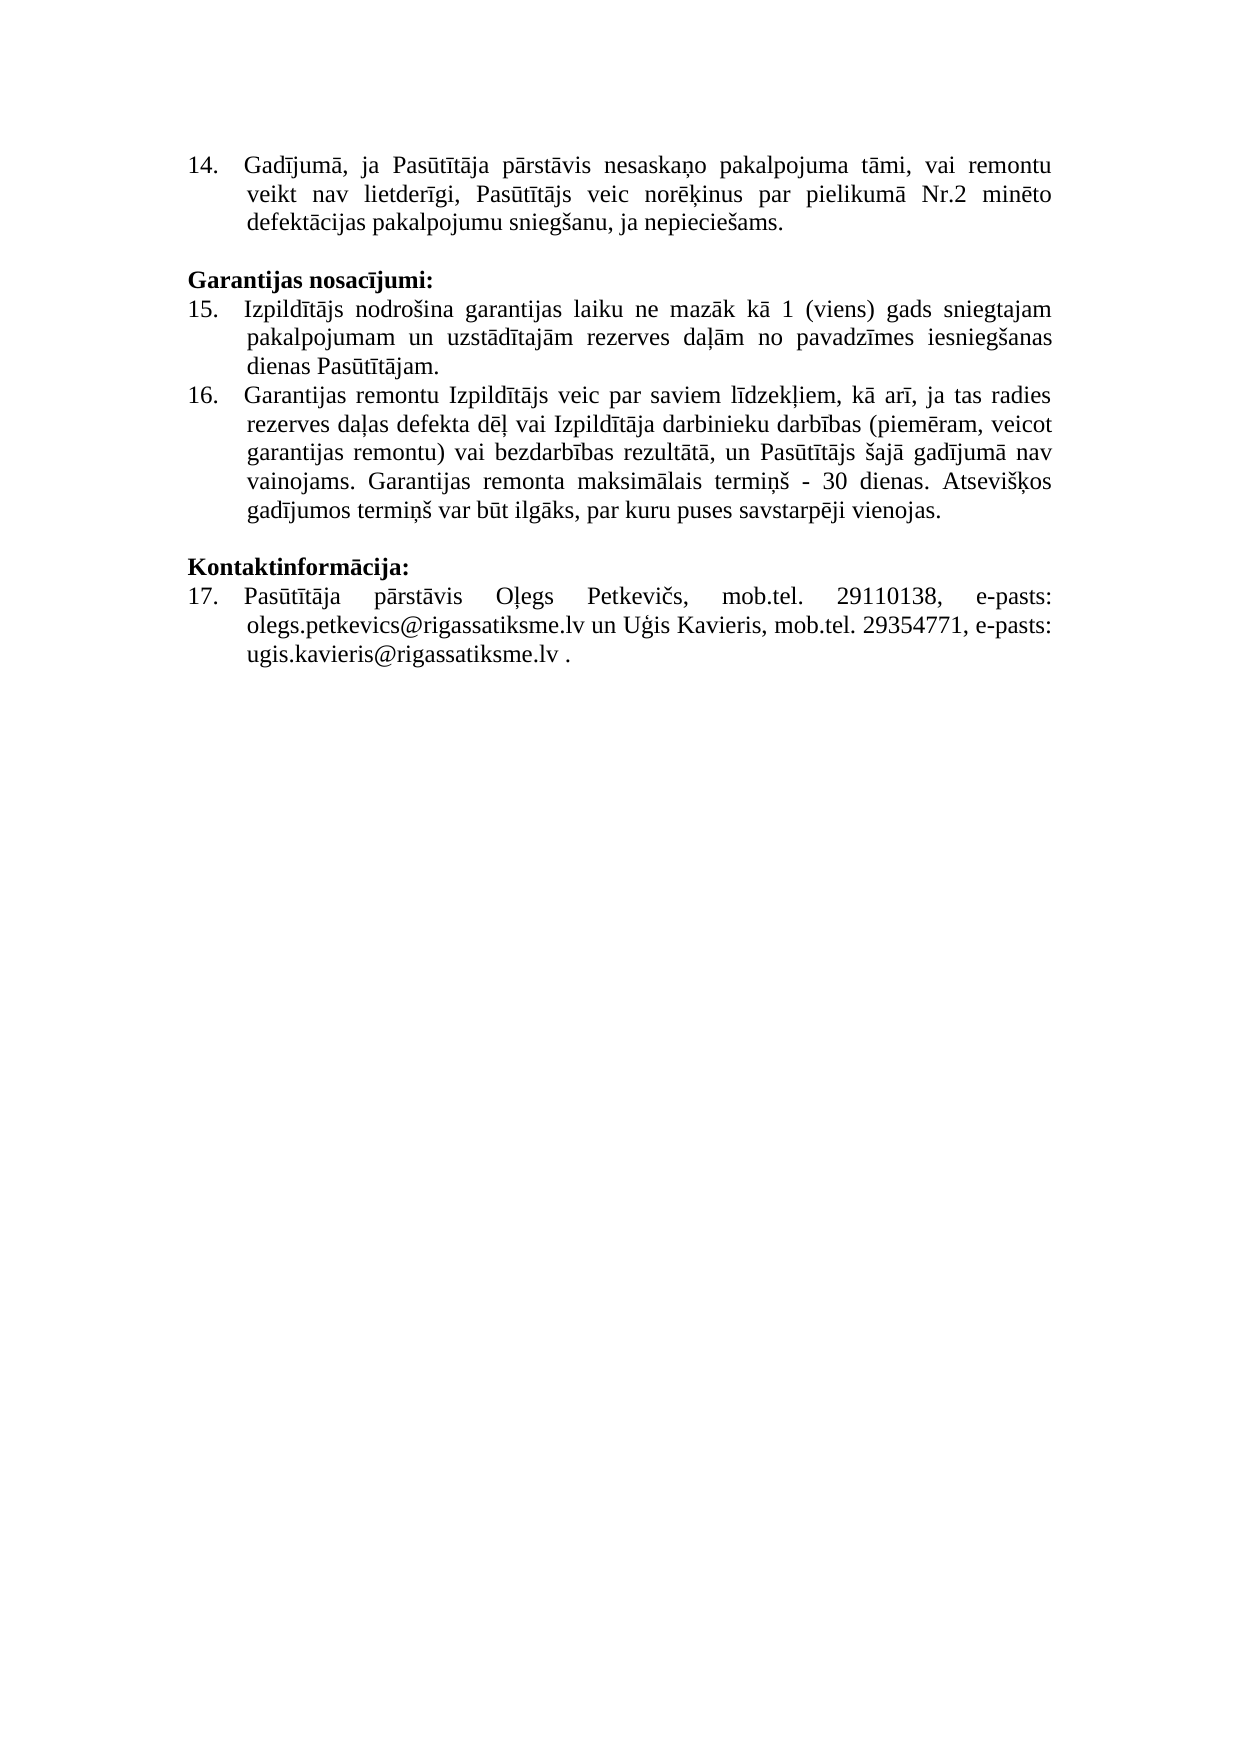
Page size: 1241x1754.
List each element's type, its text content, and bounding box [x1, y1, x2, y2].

list Pasūtītāja pārstāvis Oļegs Petkevičs, mob.tel. 29110138, e-pasts: olegs.petkevics@rigassatiksme.lv un Uģis Kavieris, mob.tel. 29354771, e-pasts: ugis.kavieris@rigassatiksme.lv . [187, 581, 1053, 667]
list Gadījumā, ja Pasūtītāja pārstāvis nesaskaņo pakalpojuma tāmi, vai remontu veikt nav lietderīgi, Pasūtītājs veic norēķinus par pielikumā Nr.2 minēto defektācijas pakalpojumu sniegšanu, ja nepieciešams. [187, 150, 1053, 236]
list Garantijas remontu Izpildītājs veic par saviem līdzekļiem, kā arī, ja tas radies rezerves daļas defekta dēļ vai Izpildītāja darbinieku darbības (piemēram, veicot garantijas remontu) vai bezdarbības rezultātā, un Pasūtītājs šajā gadījumā nav vainojams. Garantijas remonta maksimālais termiņš - 30 dienas. Atsevišķos gadījumos termiņš var būt ilgāks, par kuru puses savstarpēji vienojas. [187, 380, 1053, 524]
list Izpildītājs nodrošina garantijas laiku ne mazāk kā 1 (viens) gads sniegtajam pakalpojumam un uzstādītajām rezerves daļām no pavadzīmes iesniegšanas dienas Pasūtītājam. [187, 294, 1053, 380]
text Garantijas nosacījumi: [187, 265, 1053, 294]
text Kontaktinformācija: [187, 552, 1053, 581]
